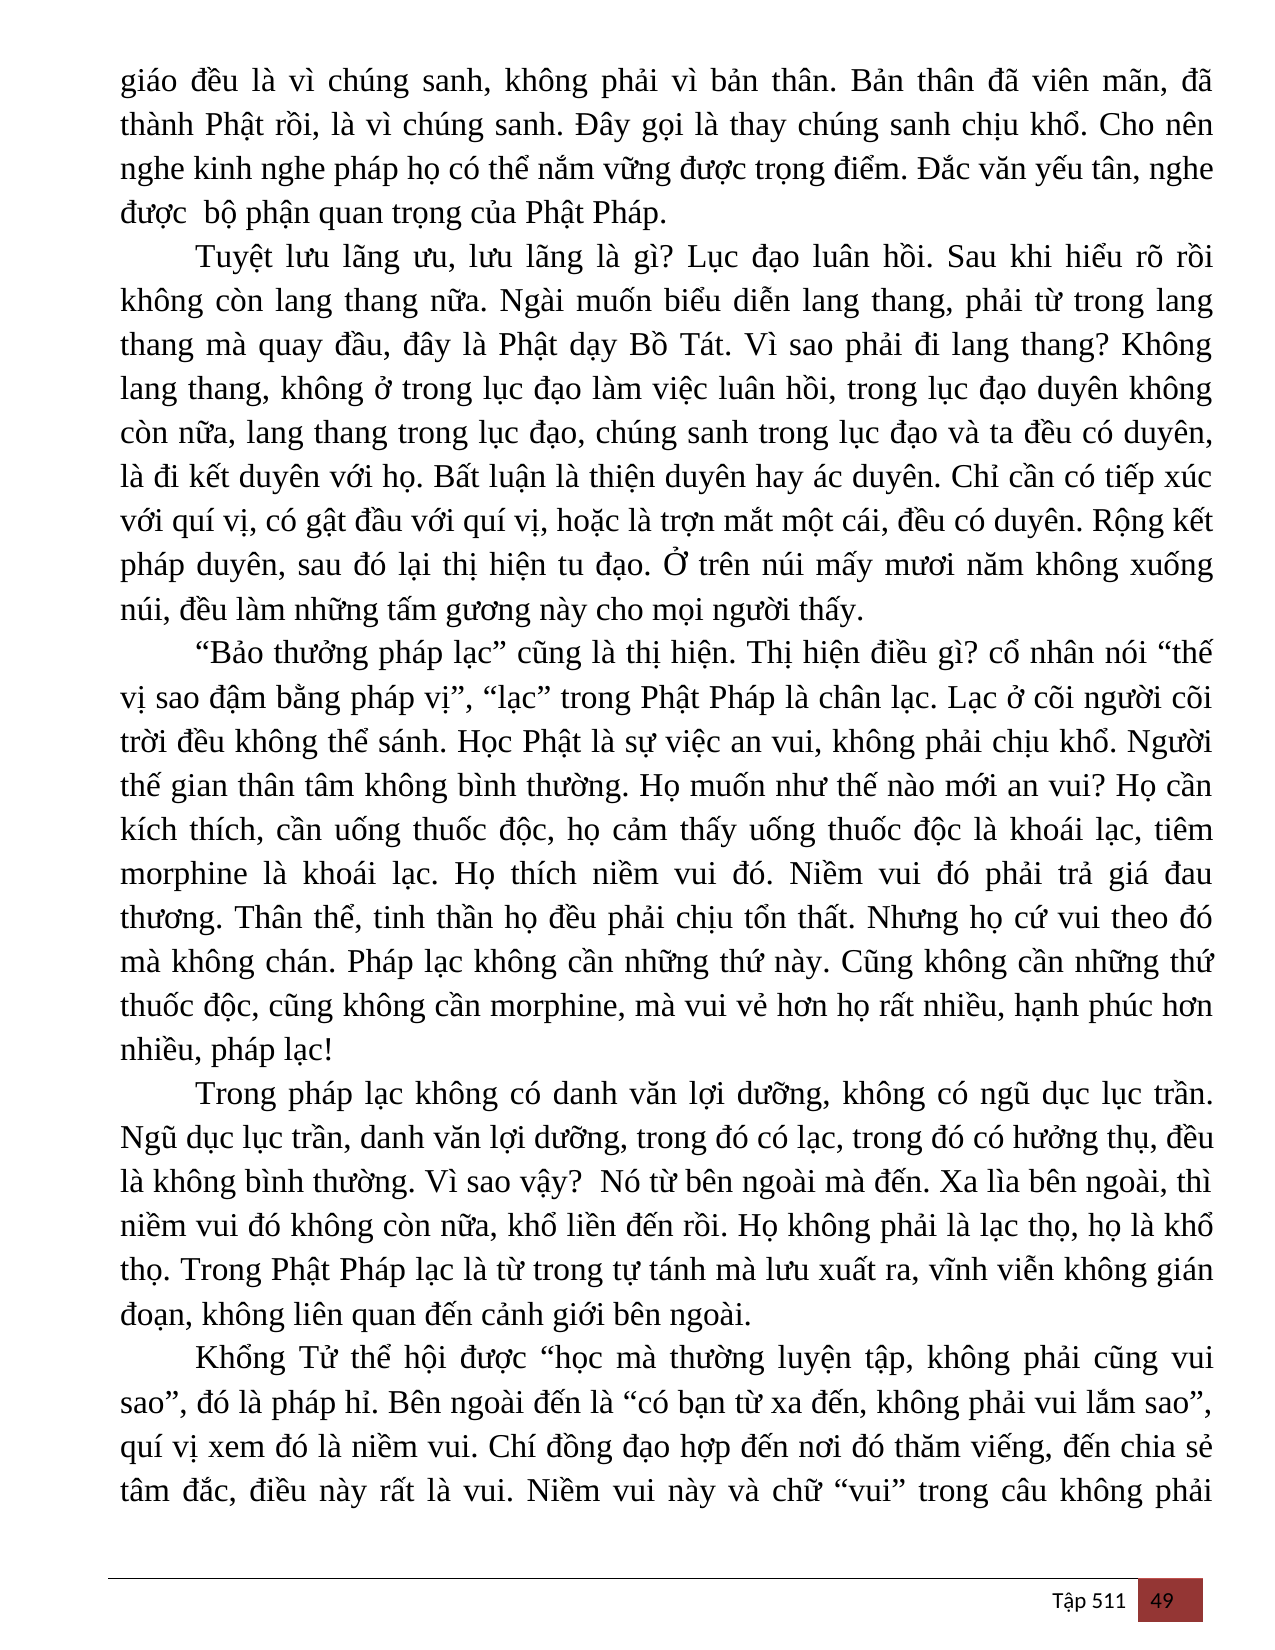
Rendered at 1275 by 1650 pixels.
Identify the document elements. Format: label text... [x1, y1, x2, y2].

text Trong pháp lạc không có danh văn lợi dưỡng, không có ngũ dục lục trần. Ngũ dục lục trần, danh văn lợi dưỡng, trong đó có lạc, trong đó có hưởng thụ, đều là không bình thường. Vì sao vậy? Nó từ bên ngoài mà đến. Xa lìa bên ngoài, thì niềm vui đó không còn nữa, khổ liền đến rồi. Họ không phải là lạc thọ, họ là khổ thọ. Trong Phật Pháp lạc là từ trong tự tánh mà lưu xuất ra, vĩnh viễn không gián đoạn, không liên quan đến cảnh giới bên ngoài. [120, 1073, 1215, 1332]
text Tuyệt lưu lãng ưu, lưu lãng là gì? Lục đạo luân hồi. Sau khi hiểu rõ rồi không còn lang thang nữa. Ngài muốn biểu diễn lang thang, phải từ trong lang thang mà quay đầu, đây là Phật dạy Bồ Tát. Vì sao phải đi lang thang? Không lang thang, không ở trong lục đạo làm việc luân hồi, trong lục đạo duyên không còn nữa, lang thang trong lục đạo, chúng sanh trong lục đạo và ta đều có duyên, là đi kết duyên với họ. Bất luận là thiện duyên hay ác duyên. Chỉ cần có tiếp xúc với quí vị, có gật đầu với quí vị, hoặc là trợn mắt một cái, đều có duyên. Rộng kết pháp duyên, sau đó lại thị hiện tu đạo. Ở trên núi mấy mươi năm không xuống núi, đều làm những tấm gương này cho mọi người thấy. [120, 236, 1215, 627]
text “Bảo thưởng pháp lạc” cũng là thị hiện. Thị hiện điều gì? cổ nhân nói “thế vị sao đậm bằng pháp vị”, “lạc” trong Phật Pháp là chân lạc. Lạc ở cõi người cõi trời đều không thể sánh. Học Phật là sự việc an vui, không phải chịu khổ. Người thế gian thân tâm không bình thường. Họ muốn như thế nào mới an vui? Họ cần kích thích, cần uống thuốc độc, họ cảm thấy uống thuốc độc là khoái lạc, tiêm morphine là khoái lạc. Họ thích niềm vui đó. Niềm vui đó phải trả giá đau thương. Thân thể, tinh thần họ đều phải chịu tổn thất. Nhưng họ cứ vui theo đó mà không chán. Pháp lạc không cần những thứ này. Cũng không cần những thứ thuốc độc, cũng không cần morphine, mà vui vẻ hơn họ rất nhiều, hạnh phúc hơn nhiều, pháp lạc! [120, 633, 1215, 1068]
